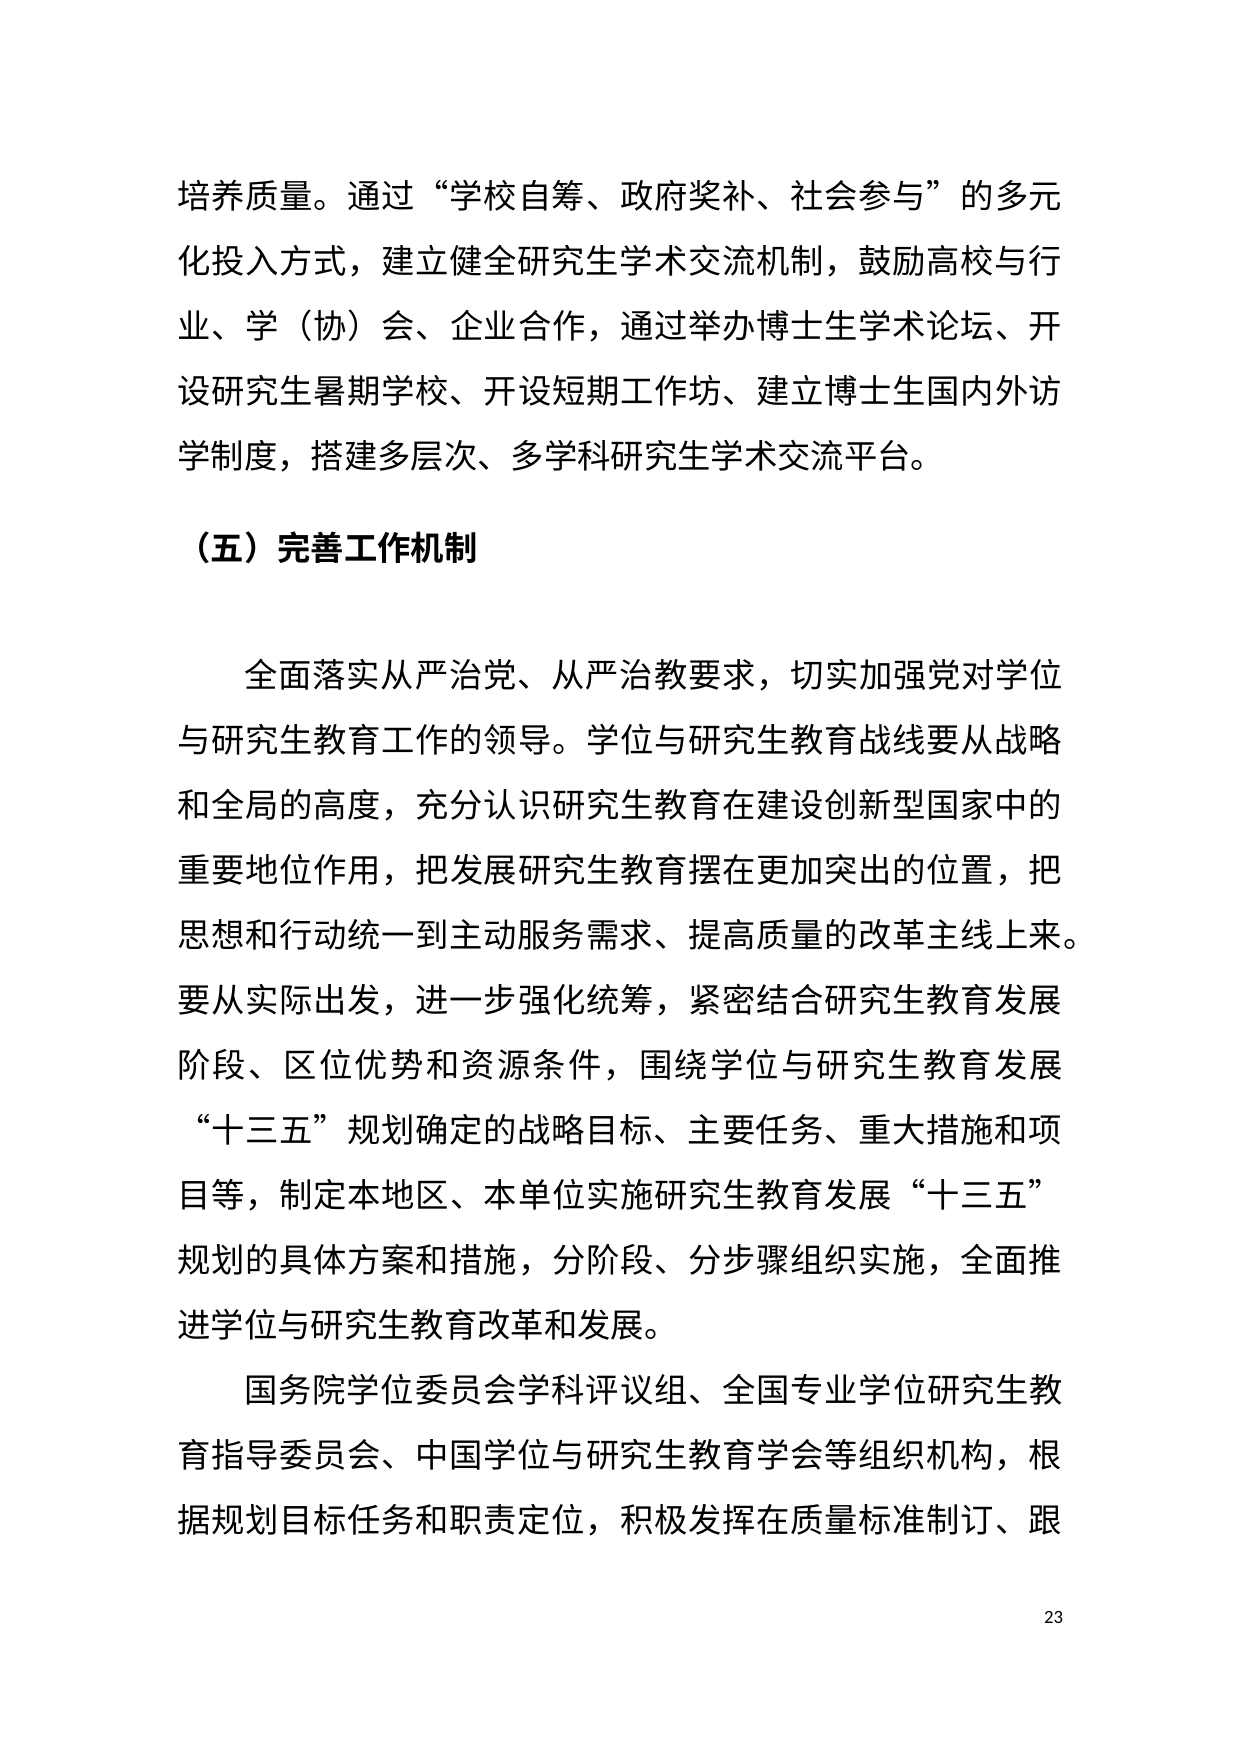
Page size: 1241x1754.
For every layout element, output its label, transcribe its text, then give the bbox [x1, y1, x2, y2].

text 全面落实从严治党、从严治教要求，切实加强党对学位与研究生教育工作的领导。学位与研究生教育战线要从战略和全局的高度，充分认识研究生教育在建设创新型国家中的重要地位作用，把发展研究生教育摆在更加突出的位置，把思想和行动统一到主动服务需求、提高质量的改革主线上来。要从实际出发，进一步强化统筹，紧密结合研究生教育发展阶段、区位优势和资源条件，围绕学位与研究生教育发展“十三五”规划确定的战略目标、主要任务、重大措施和项目等，制定本地区、本单位实施研究生教育发展“十三五”规划的具体方案和措施，分阶段、分步骤组织实施，全面推进学位与研究生教育改革和发展。 [177, 641, 1063, 1356]
subtitle （五）完善工作机制 [177, 513, 1063, 578]
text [177, 1356, 1063, 1551]
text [177, 161, 1063, 486]
